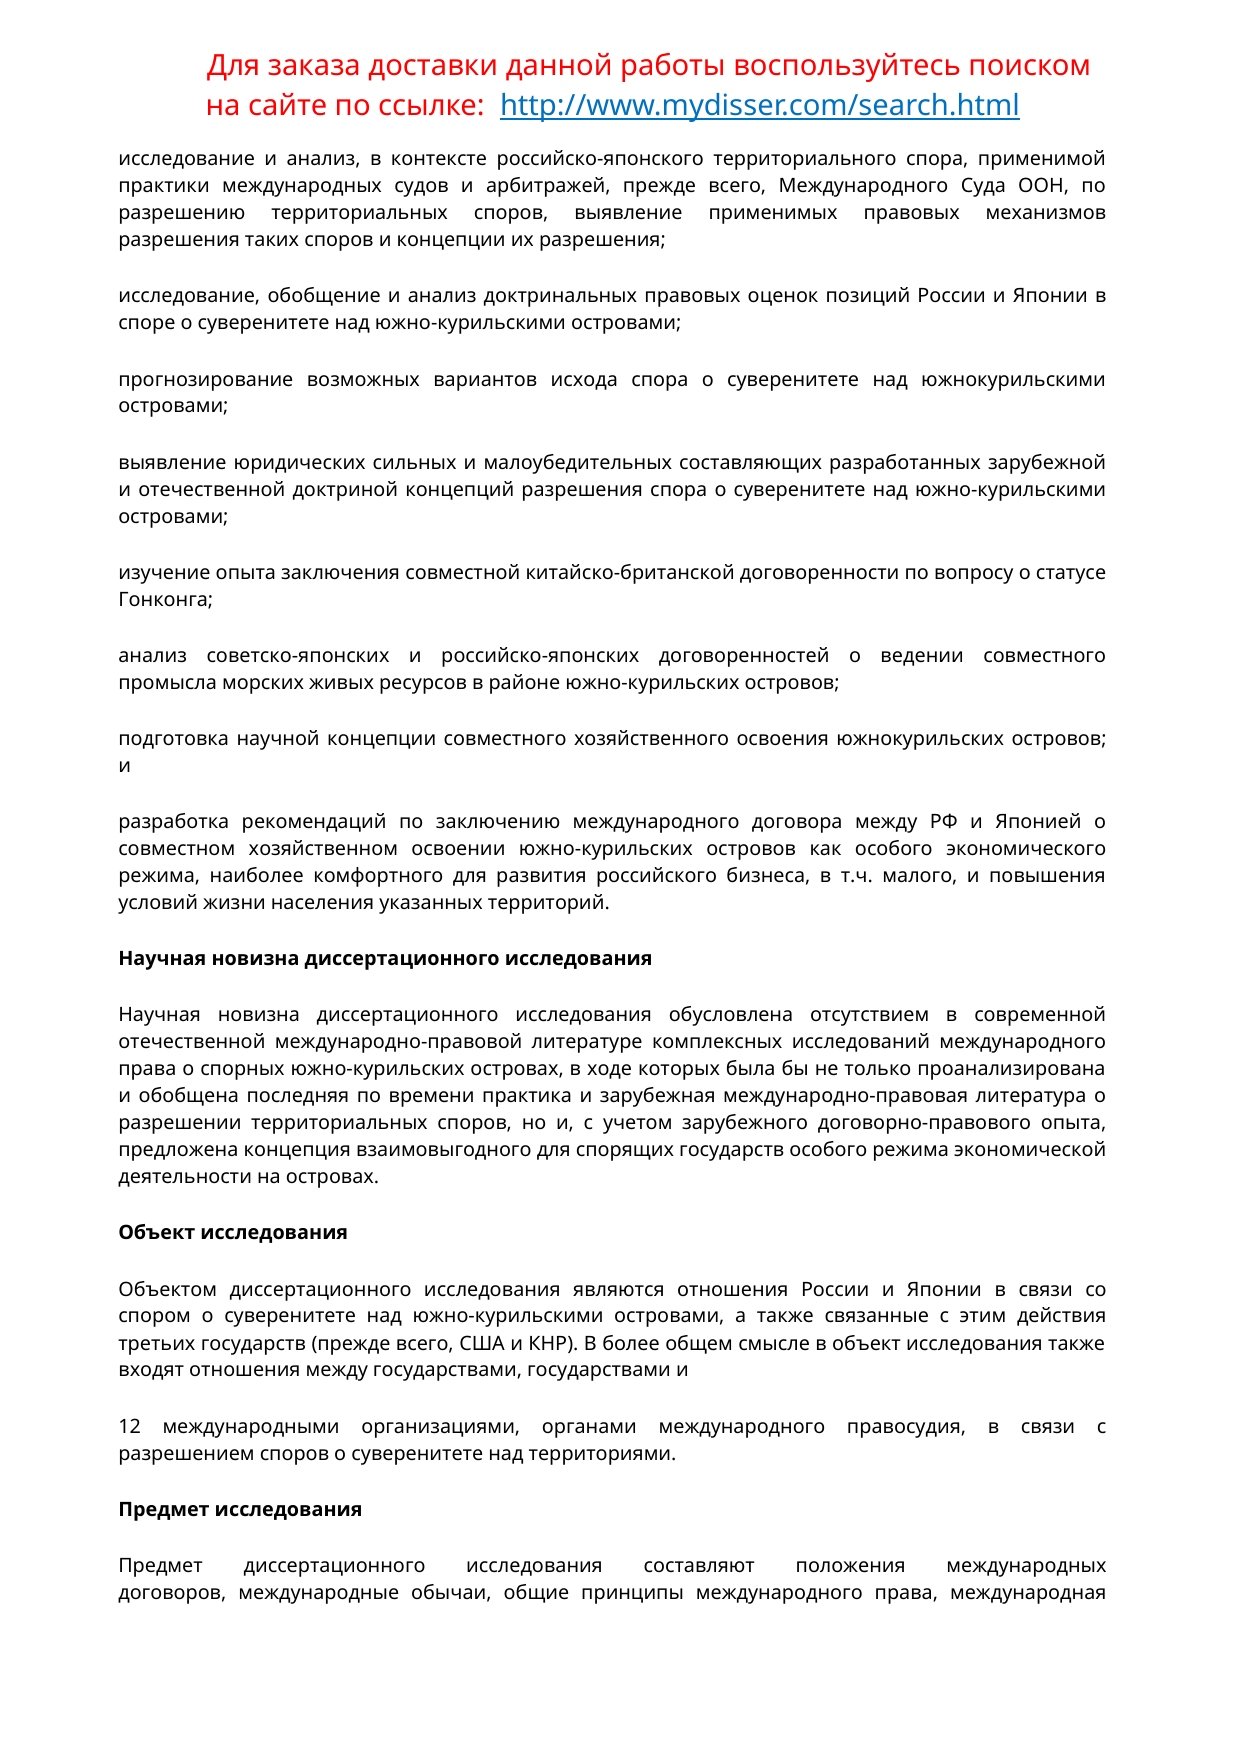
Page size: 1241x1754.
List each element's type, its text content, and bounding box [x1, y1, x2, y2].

text подготовка научной концепции совместного хозяйственного освоения южнокурильских островов; и [118, 724, 1107, 778]
text выявление юридических сильных и малоубедительных составляющих разработанных зарубежной и отечественной доктриной концепций разрешения спора о суверенитете над южно-курильскими островами; [118, 448, 1107, 529]
text 12 международными организациями, органами международного правосудия, в связи с разрешением споров о суверенитете над территориями. [118, 1412, 1107, 1466]
text исследование, обобщение и анализ доктринальных правовых оценок позиций России и Японии в споре о суверенитете над южно-курильскими островами; [118, 282, 1107, 336]
text Научная новизна диссертационного исследования [118, 944, 1107, 971]
text исследование и анализ, в контексте российско-японского территориального спора, применимой практики международных судов и арбитражей, прежде всего, Международного Суда ООН, по разрешению территориальных споров, выявление применимых правовых механизмов разрешения таких споров и концепции их разрешения; [118, 144, 1107, 252]
text разработка рекомендаций по заключению международного договора между РФ и Японией о совместном хозяйственном освоении южно-курильских островов как особого экономического режима, наиболее комфортного для развития российского бизнеса, в т.ч. малого, и повышения условий жизни населения указанных территорий. [118, 807, 1107, 915]
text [118, 1551, 1107, 1605]
text прогнозирование возможных вариантов исхода спора о суверенитете над южнокурильскими островами; [118, 365, 1107, 419]
text изучение опыта заключения совместной китайско-британской договоренности по вопросу о статусе Гонконга; [118, 558, 1107, 612]
text Предмет исследования [118, 1495, 1107, 1522]
text Объект исследования [118, 1219, 1107, 1246]
text Научная новизна диссертационного исследования обусловлена отсутствием в современной отечественной международно-правовой литературе комплексных исследований международного права о спорных южно-курильских островах, в ходе которых была бы не только проанализирована и обобщена последняя по времени практика и зарубежная международно-правовая литература о разрешении территориальных споров, но и, с учетом зарубежного договорно-правового опыта, предложена концепция взаимовыгодного для спорящих государств особого режима экономической деятельности на островах. [118, 1001, 1107, 1189]
text Объектом диссертационного исследования являются отношения России и Японии в связи со спором о суверенитете над южно-курильскими островами, а также связанные с этим действия третьих государств (прежде всего, США и КНР). В более общем смысле в объект исследования также входят отношения между государствами, государствами и [118, 1275, 1107, 1383]
text анализ советско-японских и российско-японских договоренностей о ведении совместного промысла морских живых ресурсов в районе южно-курильских островов; [118, 641, 1107, 695]
